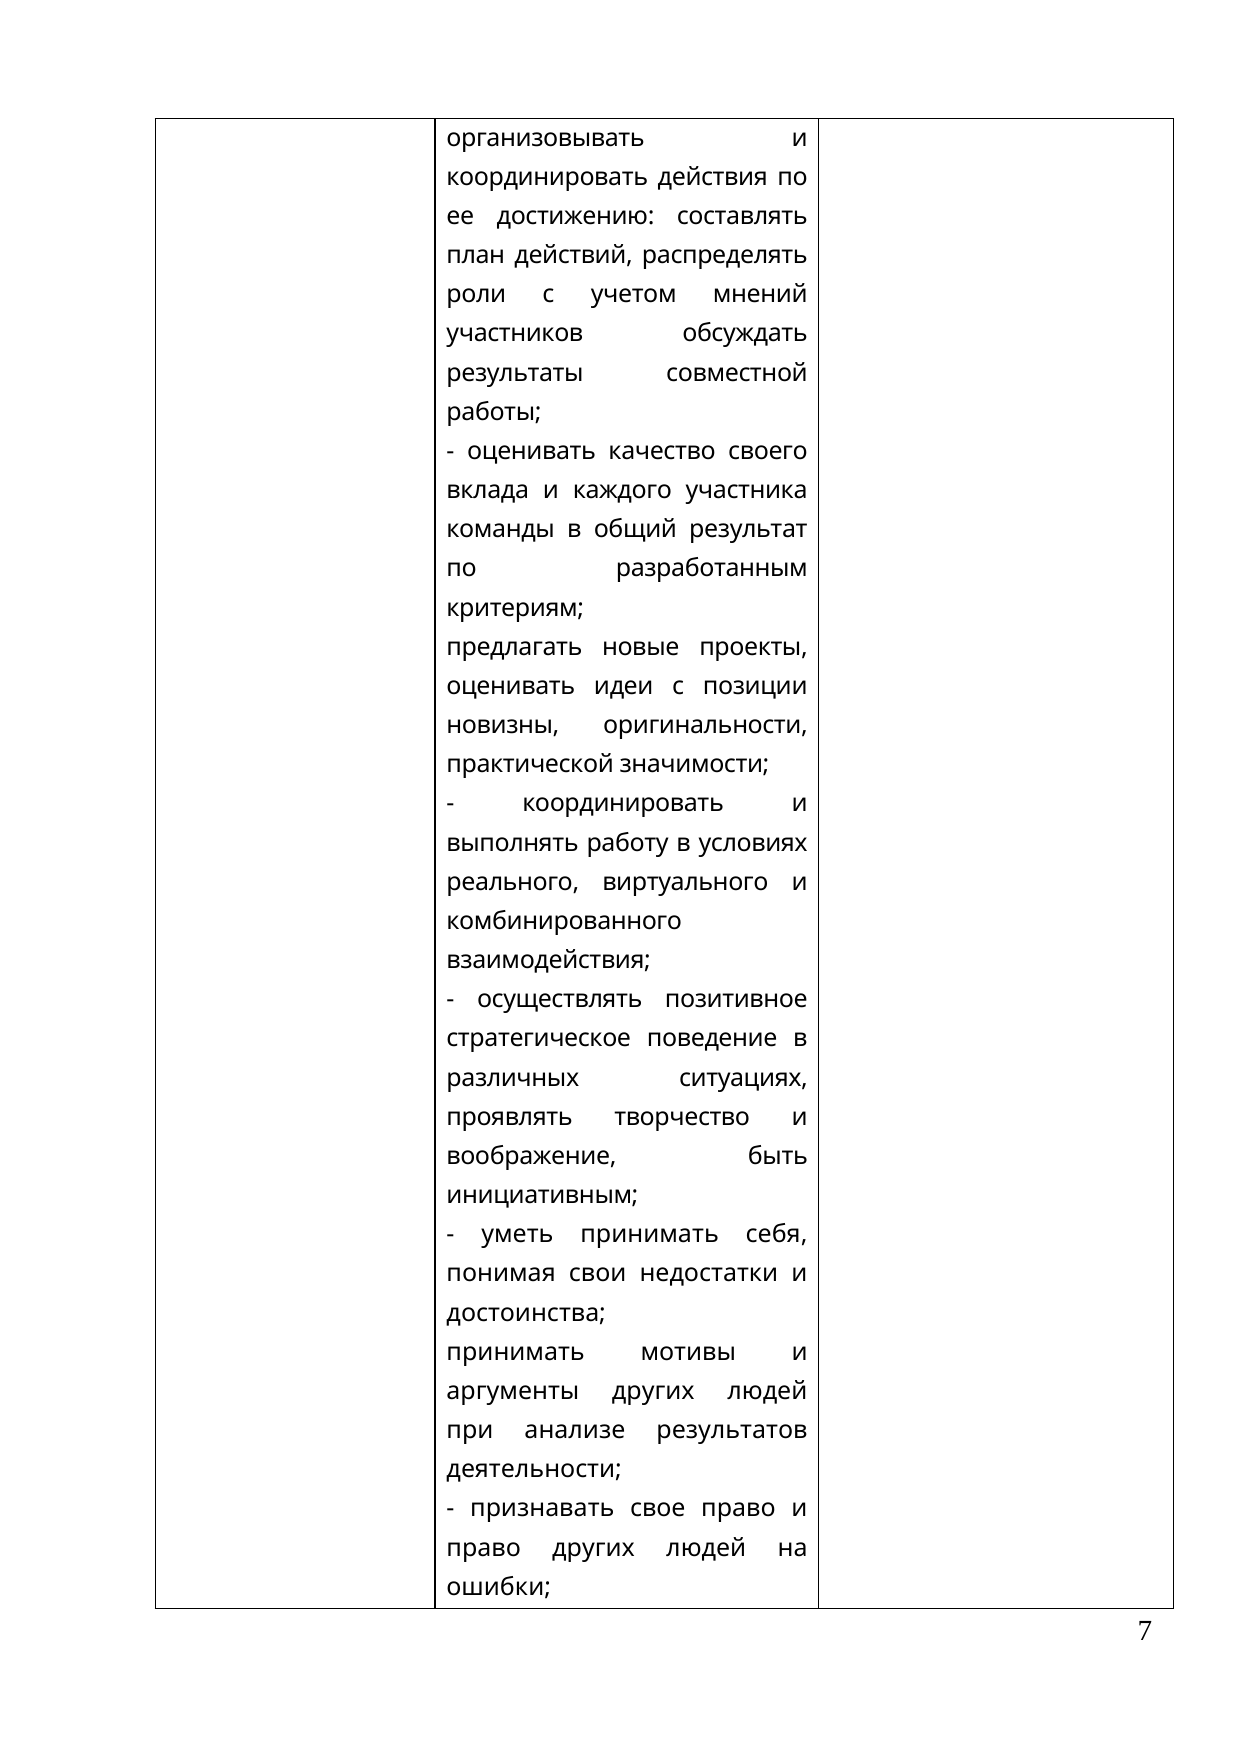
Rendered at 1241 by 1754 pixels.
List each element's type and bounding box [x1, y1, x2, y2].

table_cell [436, 119, 818, 1607]
table_cell [819, 119, 1173, 1607]
table_cell [156, 119, 434, 1607]
